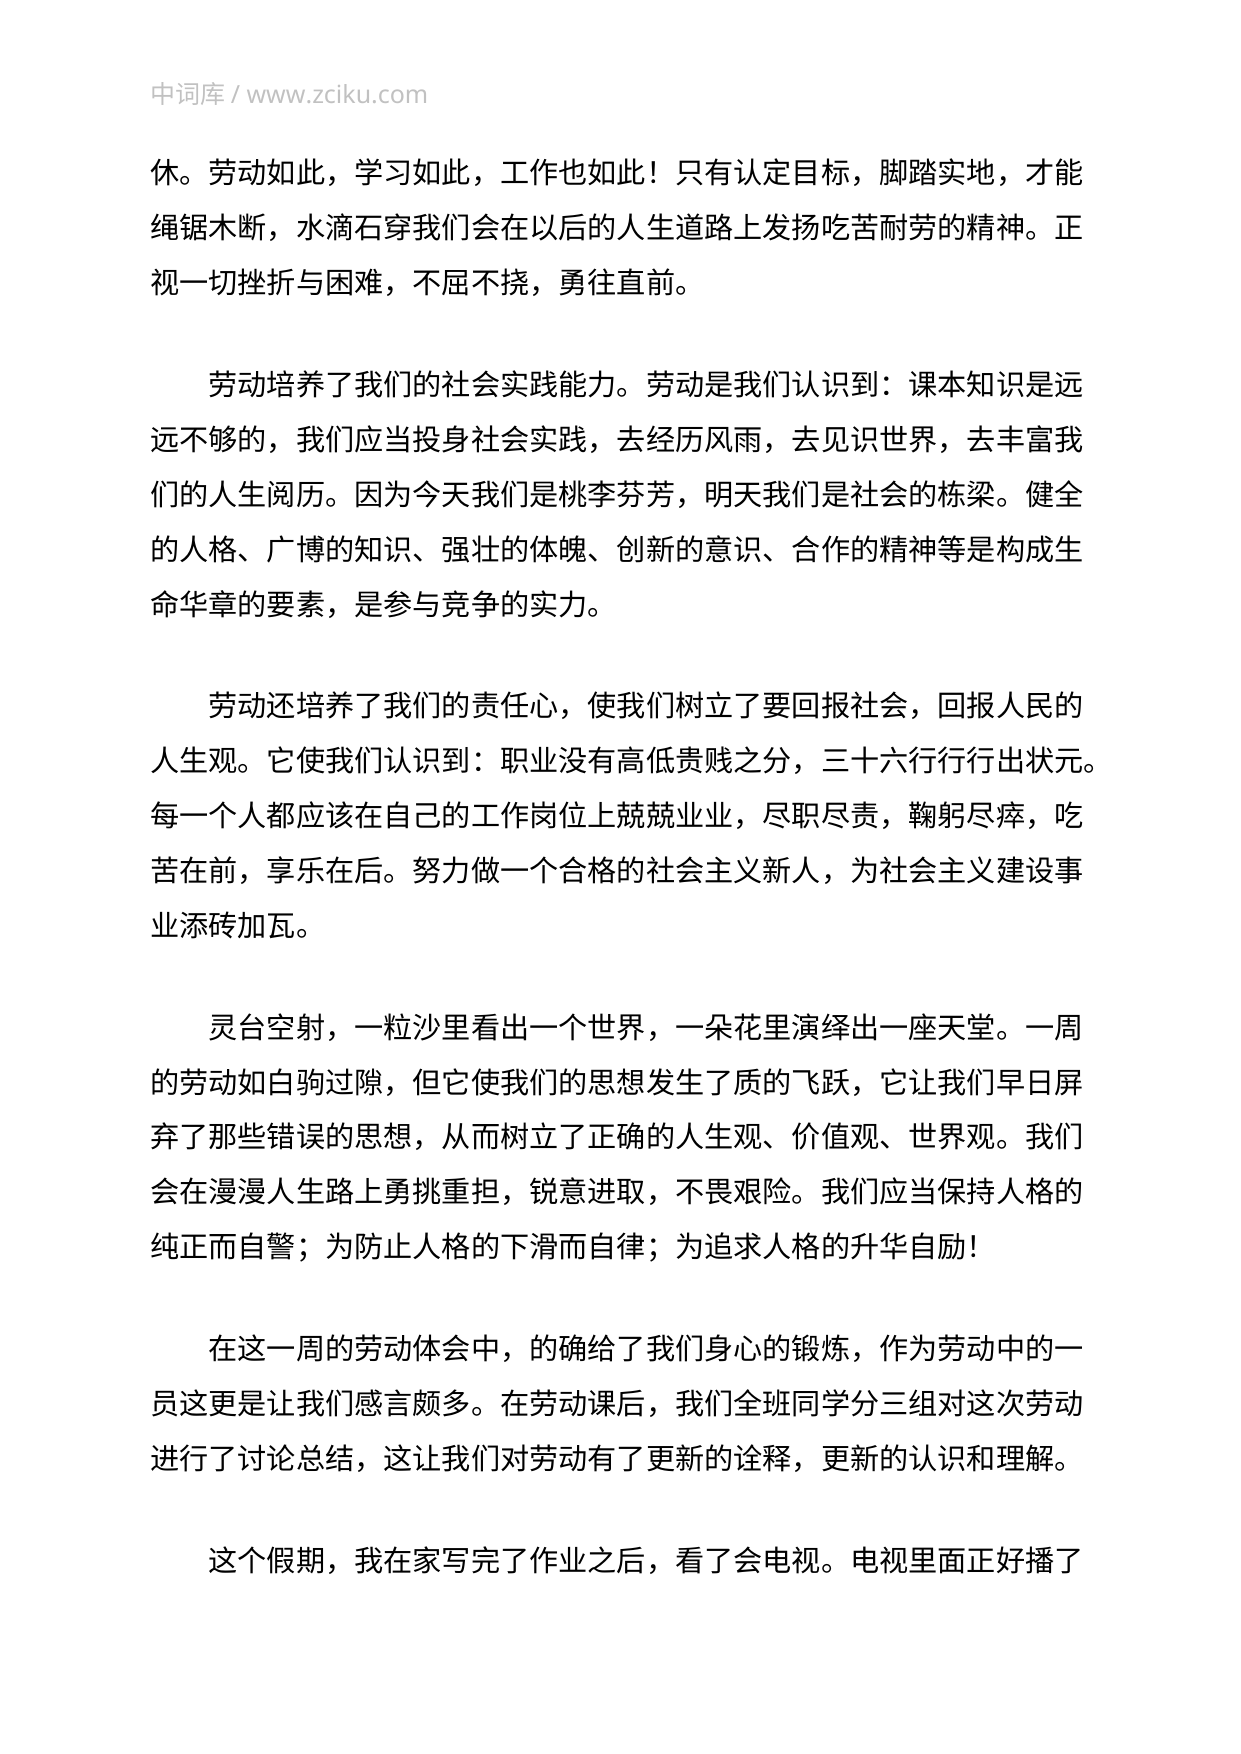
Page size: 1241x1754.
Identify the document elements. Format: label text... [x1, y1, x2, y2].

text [150, 150, 1090, 302]
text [150, 1537, 1090, 1579]
text 在这一周的劳动体会中，的确给了我们身心的锻炼，作为劳动中的一员这更是让我们感言颇多。在劳动课后，我们全班同学分三组对这次劳动进行了讨论总结，这让我们对劳动有了更新的诠释，更新的认识和理解。 [150, 1326, 1090, 1478]
text 劳动培养了我们的社会实践能力。劳动是我们认识到：课本知识是远远不够的，我们应当投身社会实践，去经历风雨，去见识世界，去丰富我们的人生阅历。因为今天我们是桃李芬芳，明天我们是社会的栋梁。健全的人格、广博的知识、强壮的体魄、创新的意识、合作的精神等是构成生命华章的要素，是参与竞争的实力。 [150, 362, 1090, 623]
text 劳动还培养了我们的责任心，使我们树立了要回报社会，回报人民的人生观。它使我们认识到：职业没有高低贵贱之分，三十六行行行出状元。每一个人都应该在自己的工作岗位上兢兢业业，尽职尽责，鞠躬尽瘁，吃苦在前，享乐在后。努力做一个合格的社会主义新人，为社会主义建设事业添砖加瓦。 [150, 683, 1090, 945]
text 灵台空射，一粒沙里看出一个世界，一朵花里演绎出一座天堂。一周的劳动如白驹过隙，但它使我们的思想发生了质的飞跃，它让我们早日屏弃了那些错误的思想，从而树立了正确的人生观、价值观、世界观。我们会在漫漫人生路上勇挑重担，锐意进取，不畏艰险。我们应当保持人格的纯正而自警；为防止人格的下滑而自律；为追求人格的升华自励！ [150, 1004, 1090, 1266]
